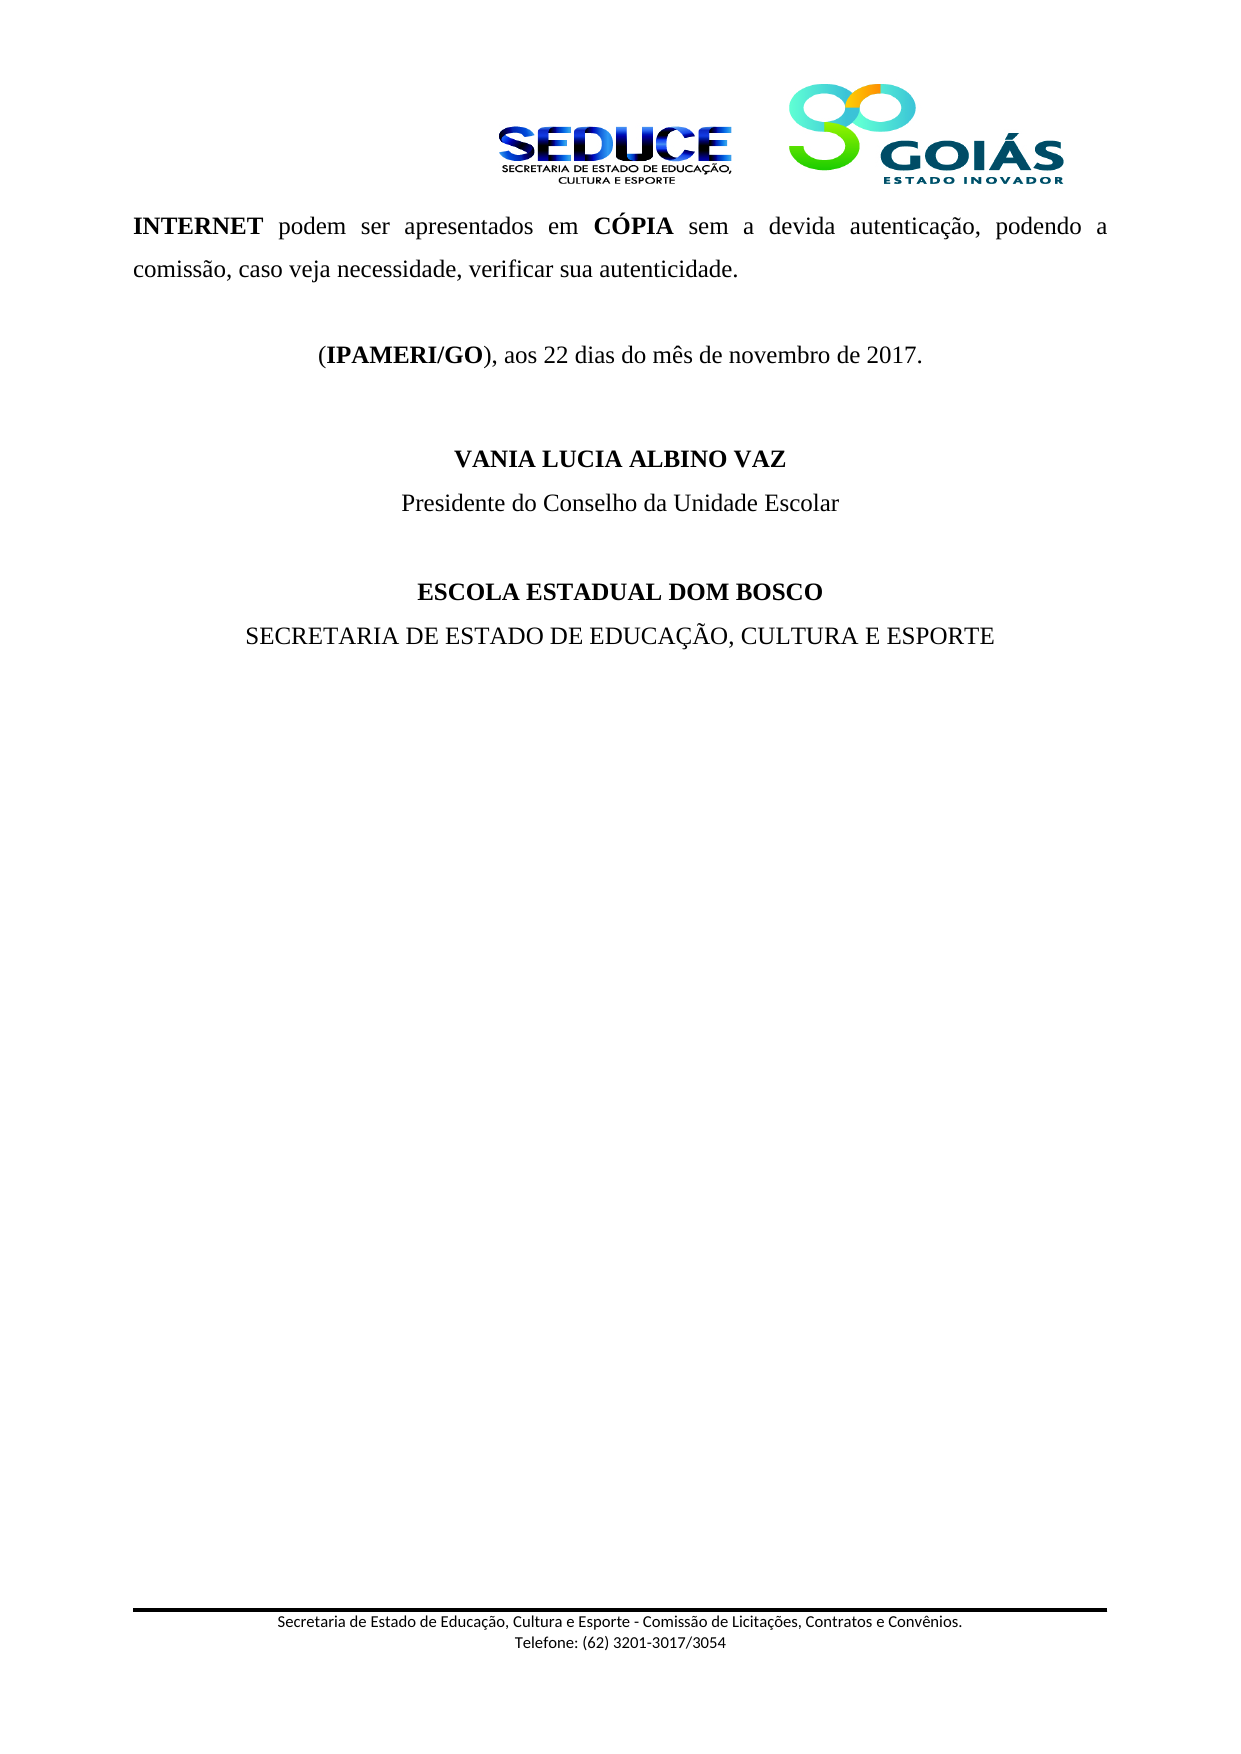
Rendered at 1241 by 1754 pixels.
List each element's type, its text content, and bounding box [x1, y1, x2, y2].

text Presidente do Conselho da Unidade Escolar [133, 488, 1107, 517]
text VANIA LUCIA ALBINO VAZ [133, 444, 1107, 472]
picture [477, 73, 1108, 212]
text (IPAMERI/GO), aos 22 dias do mês de novembro de 2017. [133, 341, 1107, 369]
text SECRETARIA DE ESTADO DE EDUCAÇÃO, CULTURA E ESPORTE [133, 621, 1107, 650]
text ESCOLA ESTADUAL DOM BOSCO [133, 577, 1107, 606]
